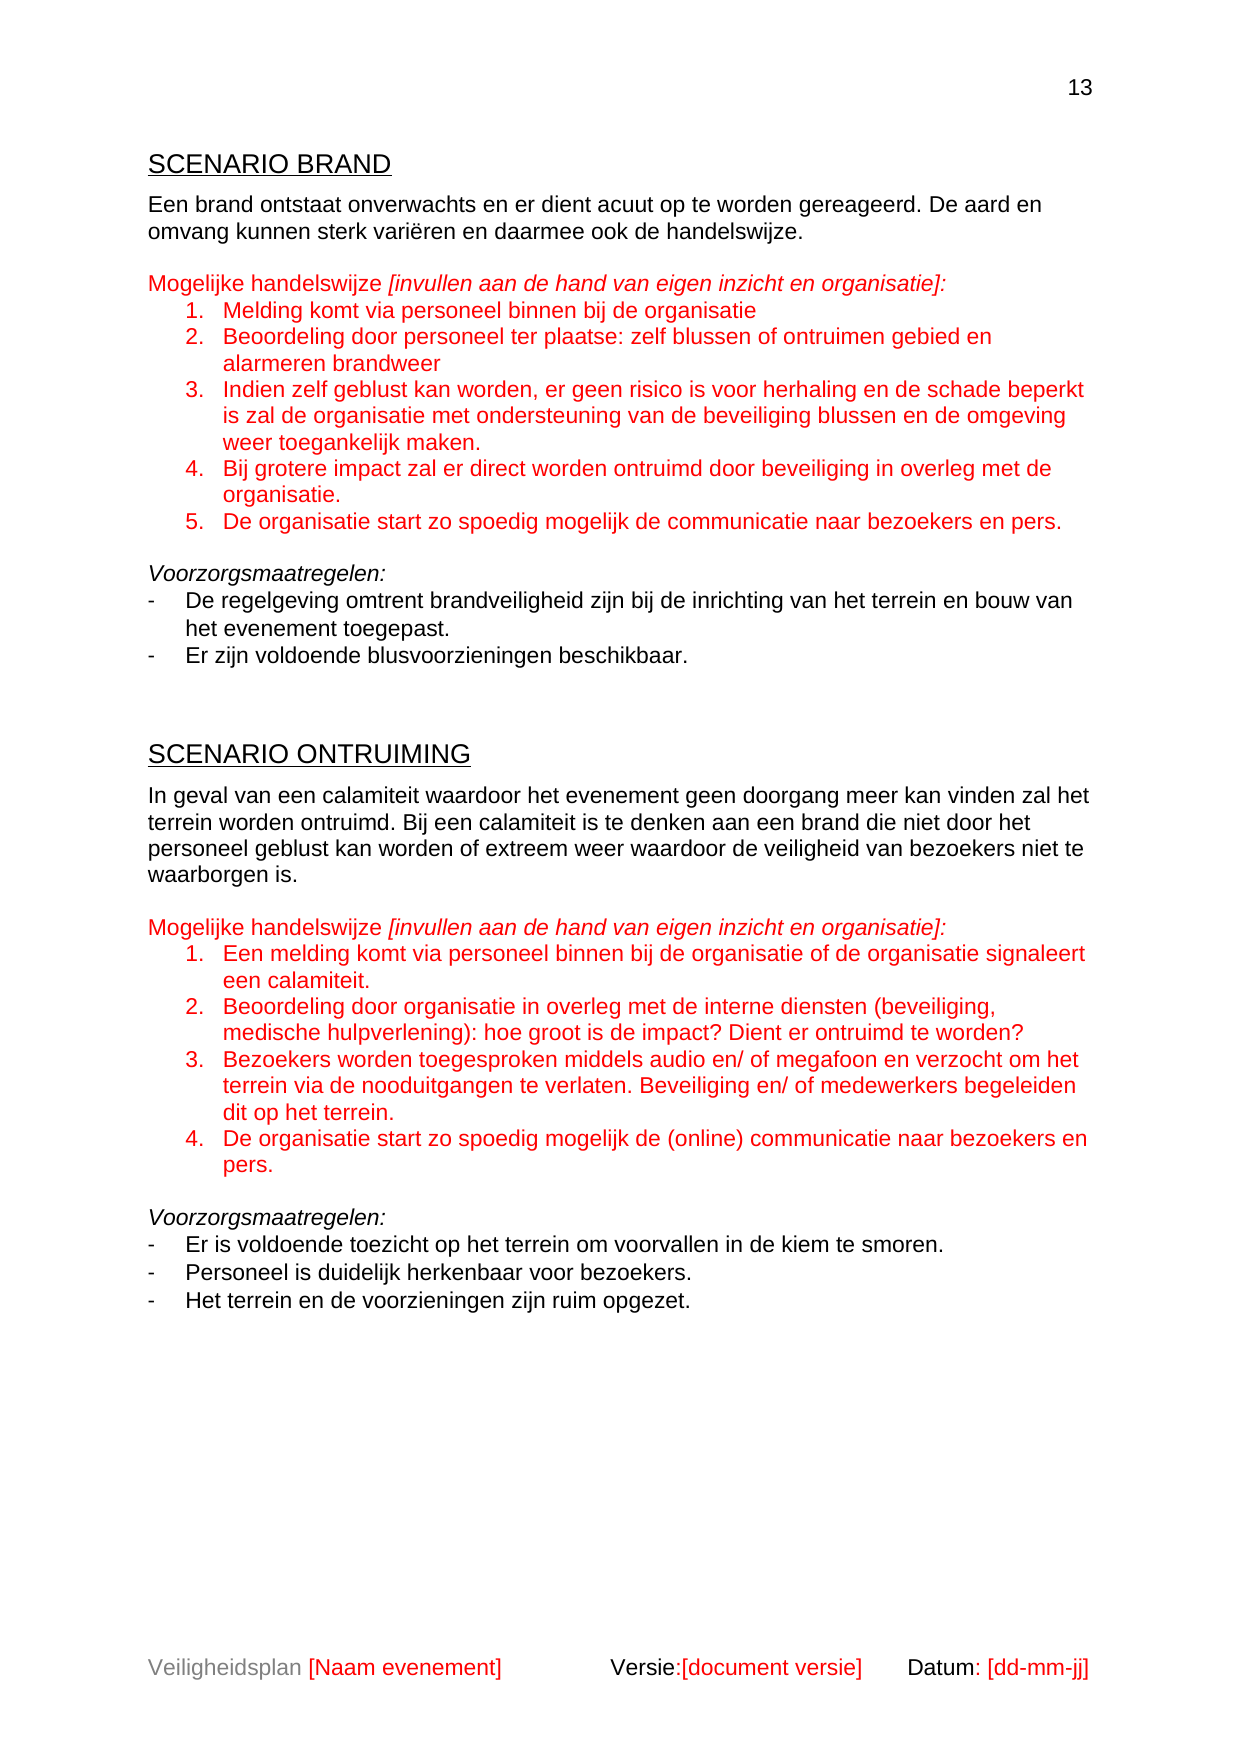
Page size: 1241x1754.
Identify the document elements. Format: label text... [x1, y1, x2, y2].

list De organisatie start zo spoedig mogelijk de (online) communicatie naar bezoekers en pers. [185, 1125, 1093, 1177]
subtitle SCENARIO BRAND [148, 148, 1093, 179]
list Indien zelf geblust kan worden, er geen risico is voor herhaling en de schade beperkt is zal de organisatie met ondersteuning van de beveiliging blussen en de omgeving weer toegankelijk maken. [185, 376, 1093, 455]
text In geval van een calamiteit waardoor het evenement geen doorgang meer kan vinden zal het terrein worden ontruimd. Bij een calamiteit is te denken aan een brand die niet door het personeel geblust kan worden of extreem weer waardoor de veiligheid van bezoekers niet te waarborgen is. [148, 782, 1093, 888]
list Beoordeling door organisatie in overleg met de interne diensten (beveiliging, medische hulpverlening): hoe groot is de impact? Dient er ontruimd te worden? [185, 993, 1093, 1046]
list Beoordeling door personeel ter plaatse: zelf blussen of ontruimen gebied en alarmeren brandweer [185, 323, 1093, 376]
list Melding komt via personeel binnen bij de organisatie [185, 297, 1093, 323]
text Een brand ontstaat onverwachts en er dient acuut op te worden gereageerd. De aard en omvang kunnen sterk variëren en daarmee ook de handelswijze. [148, 191, 1093, 244]
list Er is voldoende toezicht op het terrein om voorvallen in de kiem te smoren. [148, 1230, 1093, 1258]
list Bezoekers worden toegesproken middels audio en/ of megafoon en verzocht om het terrein via de nooduitgangen te verlaten. Beveiliging en/ of medewerkers begeleiden dit op het terrein. [185, 1046, 1093, 1125]
list Een melding komt via personeel binnen bij de organisatie of de organisatie signaleert een calamiteit. [185, 940, 1093, 993]
list Bij grotere impact zal er direct worden ontruimd door beveiliging in overleg met de organisatie. [185, 455, 1093, 508]
list De regelgeving omtrent brandveiligheid zijn bij de inrichting van het terrein en bouw van het evenement toegepast. [148, 587, 1093, 641]
text Mogelijke handelswijze [invullen aan de hand van eigen inzicht en organisatie]: [148, 914, 1093, 940]
list Het terrein en de voorzieningen zijn ruim opgezet. [148, 1286, 1093, 1314]
text Voorzorgsmaatregelen: [148, 560, 1093, 587]
list Personeel is duidelijk herkenbaar voor bezoekers. [148, 1258, 1093, 1286]
text Mogelijke handelswijze [invullen aan de hand van eigen inzicht en organisatie]: [148, 270, 1093, 297]
subtitle SCENARIO ONTRUIMING [148, 738, 1093, 770]
list Er zijn voldoende blusvoorzieningen beschikbaar. [148, 641, 1093, 669]
text Voorzorgsmaatregelen: [148, 1204, 1093, 1230]
list De organisatie start zo spoedig mogelijk de communicatie naar bezoekers en pers. [185, 508, 1093, 534]
